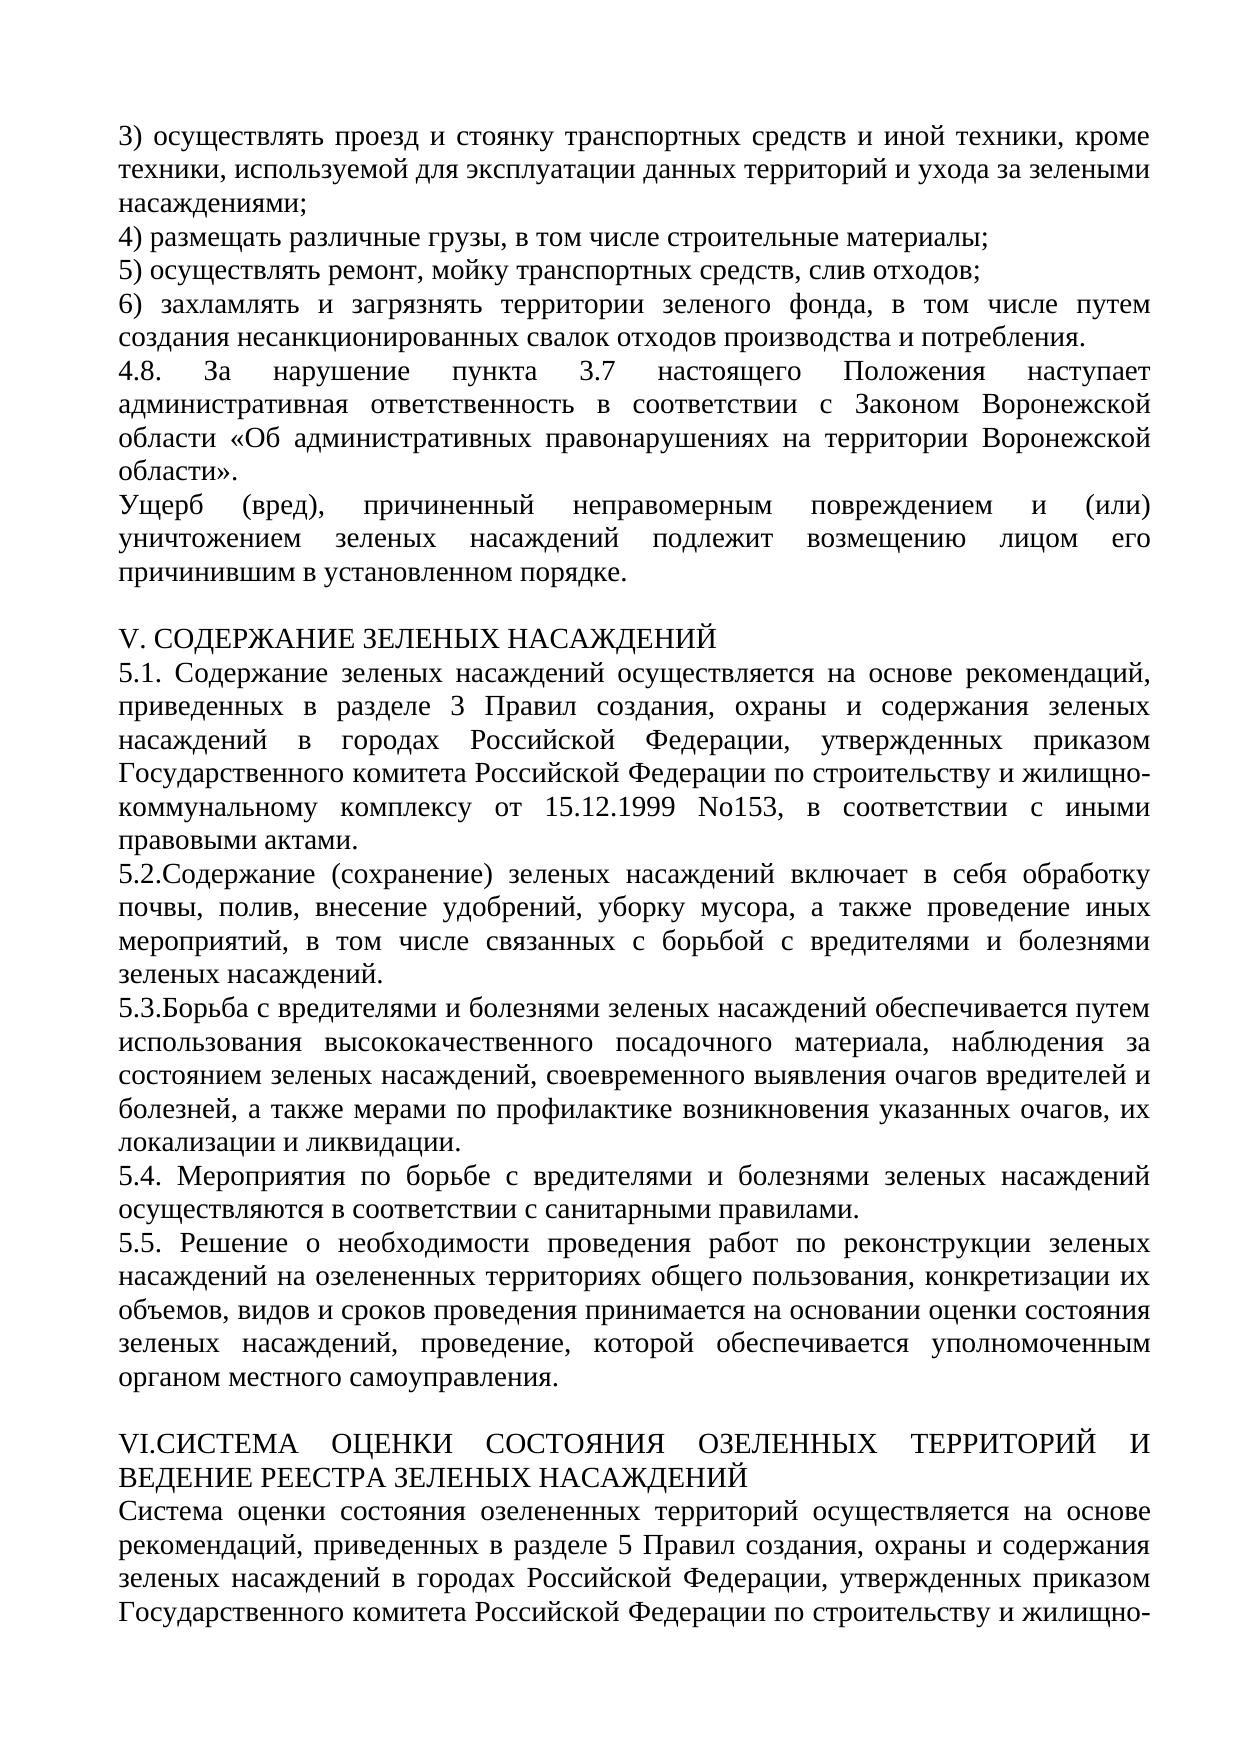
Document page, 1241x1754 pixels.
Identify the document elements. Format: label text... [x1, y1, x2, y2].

text 5) осуществлять ремонт, мойку транспортных средств, слив отходов; [118, 252, 1152, 286]
text VI.СИСТЕМА ОЦЕНКИ СОСТОЯНИЯ ОЗЕЛЕННЫХ ТЕРРИТОРИЙ И ВЕДЕНИЕ РЕЕСТРА ЗЕЛЕНЫХ НАСАЖДЕНИЙ [118, 1426, 1152, 1493]
text 5.5. Решение о необходимости проведения работ по реконструкции зеленых насаждений на озелененных территориях общего пользования, конкретизации их объемов, видов и сроков проведения принимается на основании оценки состояния зеленых насаждений, проведение, которой обеспечивается уполномоченным органом местного самоуправления. [118, 1225, 1152, 1393]
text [118, 1493, 1152, 1627]
text 5.1. Содержание зеленых насаждений осуществляется на основе рекомендаций, приведенных в разделе 3 Правил создания, охраны и содержания зеленых насаждений в городах Российской Федерации, утвержденных приказом Государственного комитета Российской Федерации по строительству и жилищно-коммунальному комплексу от 15.12.1999 No153, в соответствии с иными правовыми актами. [118, 655, 1152, 856]
text 3) осуществлять проезд и стоянку транспортных средств и иной техники, кроме техники, используемой для эксплуатации данных территорий и ухода за зелеными насаждениями; [118, 118, 1152, 219]
text V. СОДЕРЖАНИЕ ЗЕЛЕНЫХ НАСАЖДЕНИЙ [118, 621, 1152, 655]
text 5.4. Мероприятия по борьбе с вредителями и болезнями зеленых насаждений осуществляются в соответствии с санитарными правилами. [118, 1158, 1152, 1225]
text Ущерб (вред), причиненный неправомерным повреждением и (или) уничтожением зеленых насаждений подлежит возмещению лицом его причинившим в установленном порядке. [118, 487, 1152, 588]
text 6) захламлять и загрязнять территории зеленого фонда, в том числе путем создания несанкционированных свалок отходов производства и потребления. [118, 286, 1152, 353]
text 4.8. За нарушение пункта 3.7 настоящего Положения наступает административная ответственность в соответствии с Законом Воронежской области «Об административных правонарушениях на территории Воронежской области». [118, 353, 1152, 487]
text 5.2.Содержание (сохранение) зеленых насаждений включает в себя обработку почвы, полив, внесение удобрений, уборку мусора, а также проведение иных мероприятий, в том числе связанных с борьбой с вредителями и болезнями зеленых насаждений. [118, 856, 1152, 990]
text 4) размещать различные грузы, в том числе строительные материалы; [118, 219, 1152, 252]
text 5.3.Борьба с вредителями и болезнями зеленых насаждений обеспечивается путем использования высококачественного посадочного материала, наблюдения за состоянием зеленых насаждений, своевременного выявления очагов вредителей и болезней, а также мерами по профилактике возникновения указанных очагов, их локализации и ликвидации. [118, 990, 1152, 1158]
